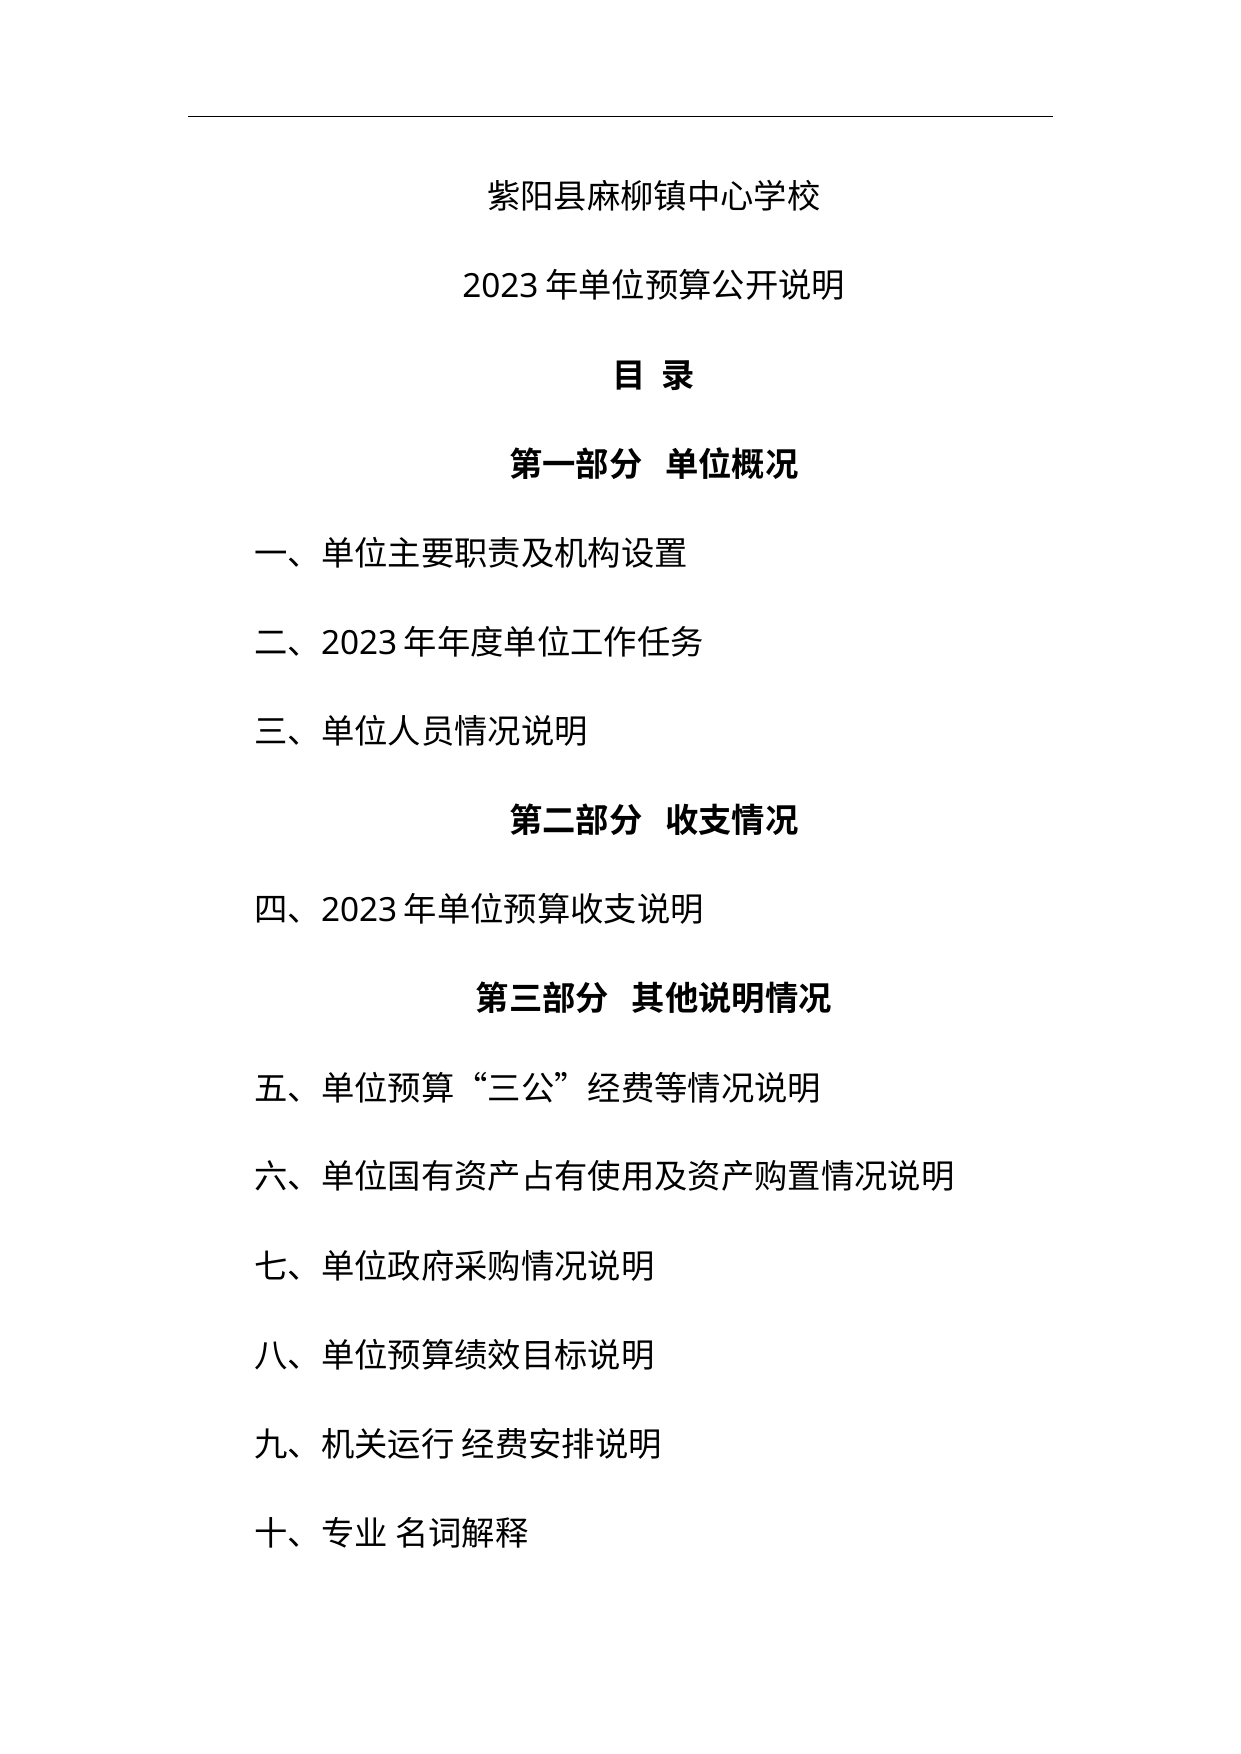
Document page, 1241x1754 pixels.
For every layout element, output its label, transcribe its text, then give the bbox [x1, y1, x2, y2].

text 十、专业 名词解释 [187, 1498, 1053, 1563]
text 目 录 [187, 340, 1053, 405]
text 第二部分 收支情况 [187, 786, 1053, 851]
text 紫阳县麻柳镇中心学校 [187, 162, 1053, 227]
text 四、2023年单位预算收支说明 [187, 875, 1053, 940]
text 一、单位主要职责及机构设置 [187, 518, 1053, 583]
text 七、单位政府采购情况说明 [187, 1231, 1053, 1296]
text 五、单位预算“三公”经费等情况说明 [187, 1053, 1053, 1118]
text 第一部分 单位概况 [187, 429, 1053, 494]
text 八、单位预算绩效目标说明 [187, 1320, 1053, 1385]
text 2023年单位预算公开说明 [187, 251, 1053, 316]
text 九、机关运行 经费安排说明 [187, 1409, 1053, 1474]
text 六、单位国有资产占有使用及资产购置情况说明 [187, 1142, 1053, 1207]
text 第三部分 其他说明情况 [187, 964, 1053, 1029]
text 三、单位人员情况说明 [187, 697, 1053, 762]
text 二、2023年年度单位工作任务 [187, 607, 1053, 672]
